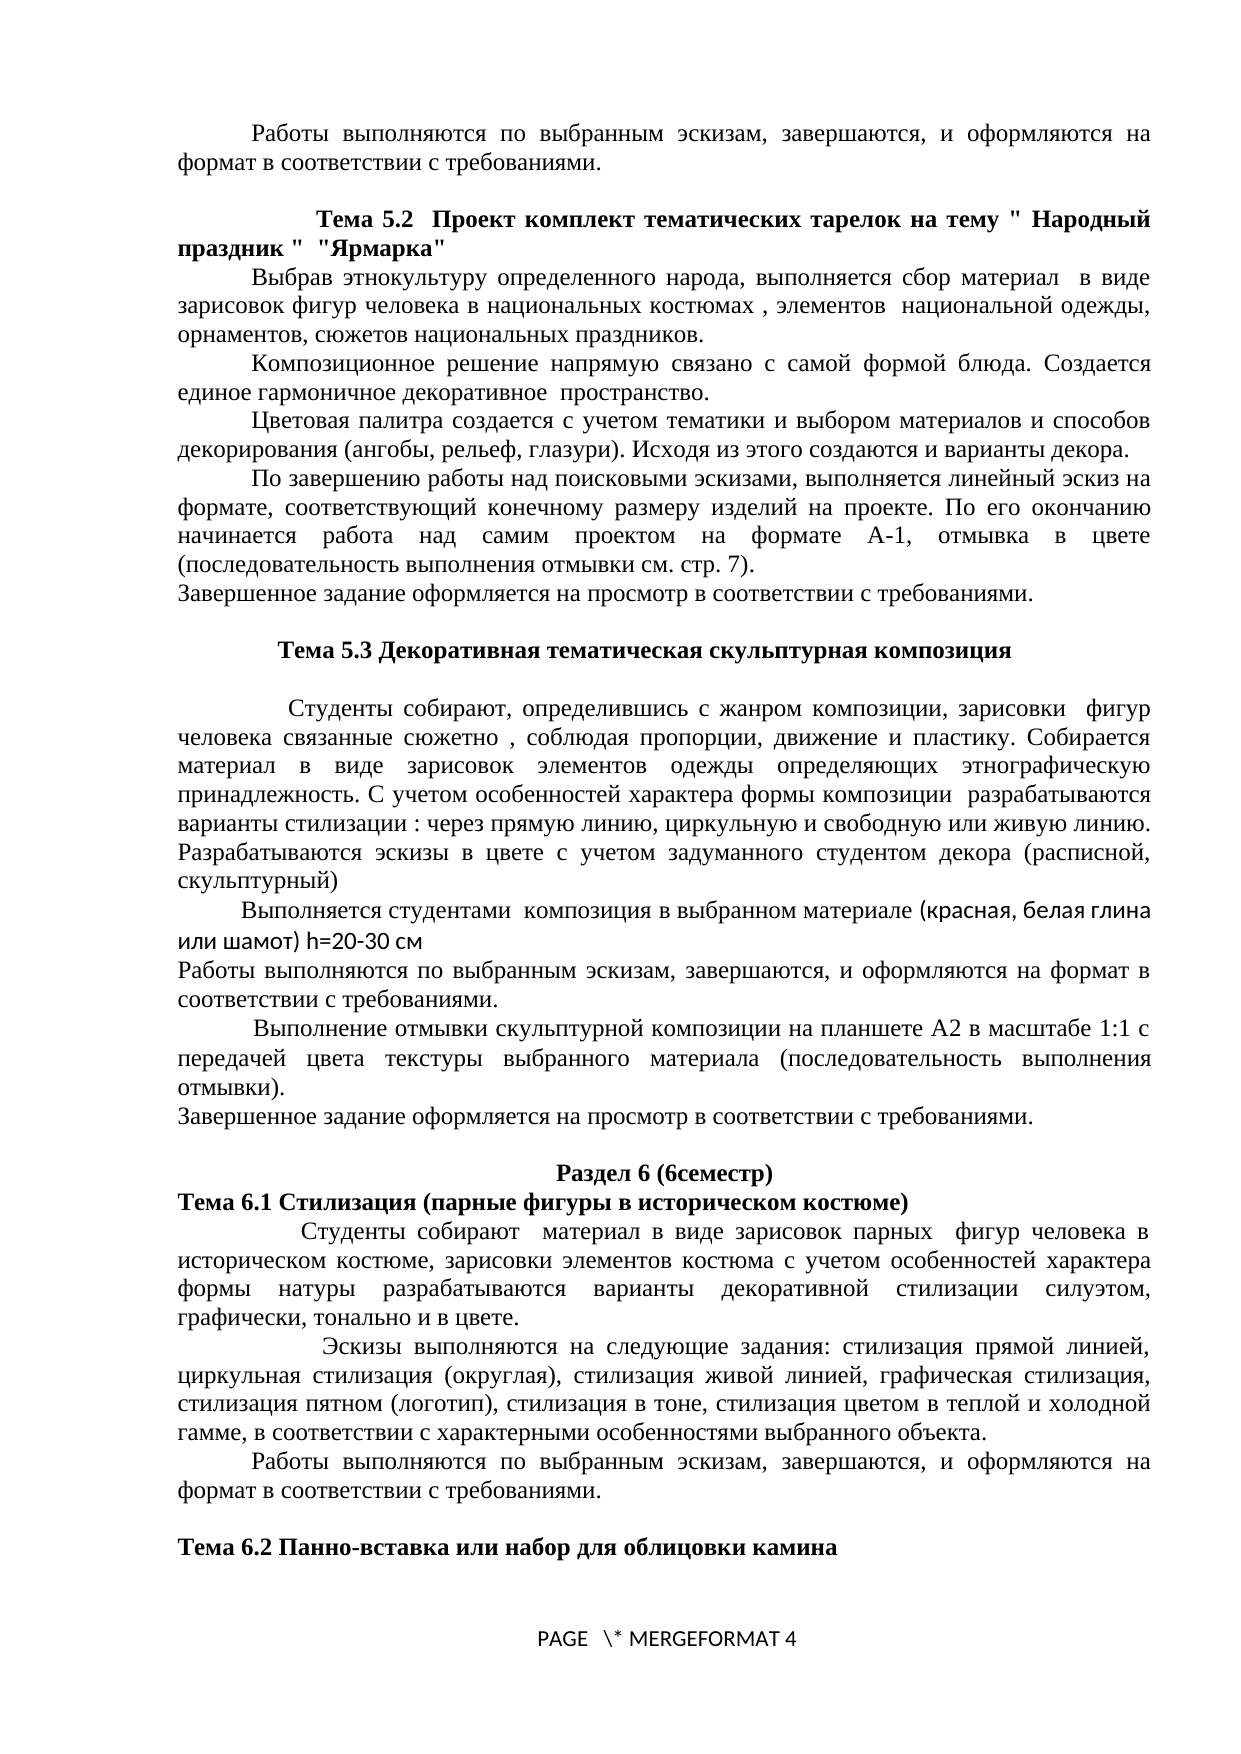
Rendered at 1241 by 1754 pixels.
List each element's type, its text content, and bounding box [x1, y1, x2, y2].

list Эскизы выполняются на следующие задания: стилизация прямой линией, циркульная стилизация (округлая), стилизация живой линией, графическая стилизация, стилизация пятном (логотип), стилизация в тоне, стилизация цветом в теплой и холодной гамме, в соответствии с характерными особенностями выбранного объекта. [177, 1331, 1152, 1446]
list Работы выполняются по выбранным эскизам, завершаются, и оформляются на формат в соответствии с требованиями. [177, 1446, 1152, 1503]
list Завершенное задание оформляется на просмотр в соответствии с требованиями. [177, 1101, 1152, 1130]
list Работы выполняются по выбранным эскизам, завершаются, и оформляются на формат в соответствии с требованиями. [177, 955, 1152, 1013]
list Завершенное задание оформляется на просмотр в соответствии с требованиями. [177, 578, 1152, 607]
list По завершению работы над поисковыми эскизами, выполняется линейный эскиз на формате, соответствующий конечному размеру изделий на проекте. По его окончанию начинается работа над самим проектом на формате А-1, отмывка в цвете (последовательность выполнения отмывки см. стр. 7). [177, 463, 1152, 578]
list Цветовая палитра создается с учетом тематики и выбором материалов и способов декорирования (ангобы, рельеф, глазури). Исходя из этого создаются и варианты декора. [177, 406, 1152, 463]
list Выполняется студентами композиция в выбранном материале (красная, белая глина или шамот) h=20-30 см [177, 894, 1152, 955]
list Тема 6.1 Стилизация (парные фигуры в историческом костюме) [177, 1187, 1152, 1216]
list Тема 5.2 Проект комплект тематических тарелок на тему " Народный праздник " "Ярмарка" [177, 204, 1152, 262]
list Студенты собирают материал в виде зарисовок парных фигур человека в историческом костюме, зарисовки элементов костюма с учетом особенностей характера формы натуры разрабатываются варианты декоративной стилизации силуэтом, графически, тонально и в цвете. [177, 1216, 1152, 1331]
list Тема 5.3 Декоративная тематическая скульптурная композиция [177, 636, 1152, 664]
list Работы выполняются по выбранным эскизам, завершаются, и оформляются на формат в соответствии с требованиями. [177, 118, 1152, 176]
list Студенты собирают, определившись с жанром композиции, зарисовки фигур человека связанные сюжетно , соблюдая пропорции, движение и пластику. Собирается материал в виде зарисовок элементов одежды определяющих этнографическую принадлежность. С учетом особенностей характера формы композиции разрабатываются варианты стилизации : через прямую линию, циркульную и свободную или живую линию. Разрабатываются эскизы в цвете с учетом задуманного студентом декора (расписной, скульптурный) [177, 693, 1152, 894]
list Выбрав этнокультуру определенного народа, выполняется сбор материал в виде зарисовок фигур человека в национальных костюмах , элементов национальной одежды, орнаментов, сюжетов национальных праздников. [177, 262, 1152, 348]
list Раздел 6 (6семестр) [177, 1158, 1152, 1187]
list Тема 6.2 Панно-вставка или набор для облицовки камина [177, 1532, 1152, 1561]
list Выполнение отмывки скульптурной композиции на планшете А2 в масштабе 1:1 с передачей цвета текстуры выбранного материала (последовательность выполнения отмывки). [177, 1013, 1152, 1101]
list Композиционное решение напрямую связано с самой формой блюда. Создается единое гармоничное декоративное пространство. [177, 348, 1152, 406]
